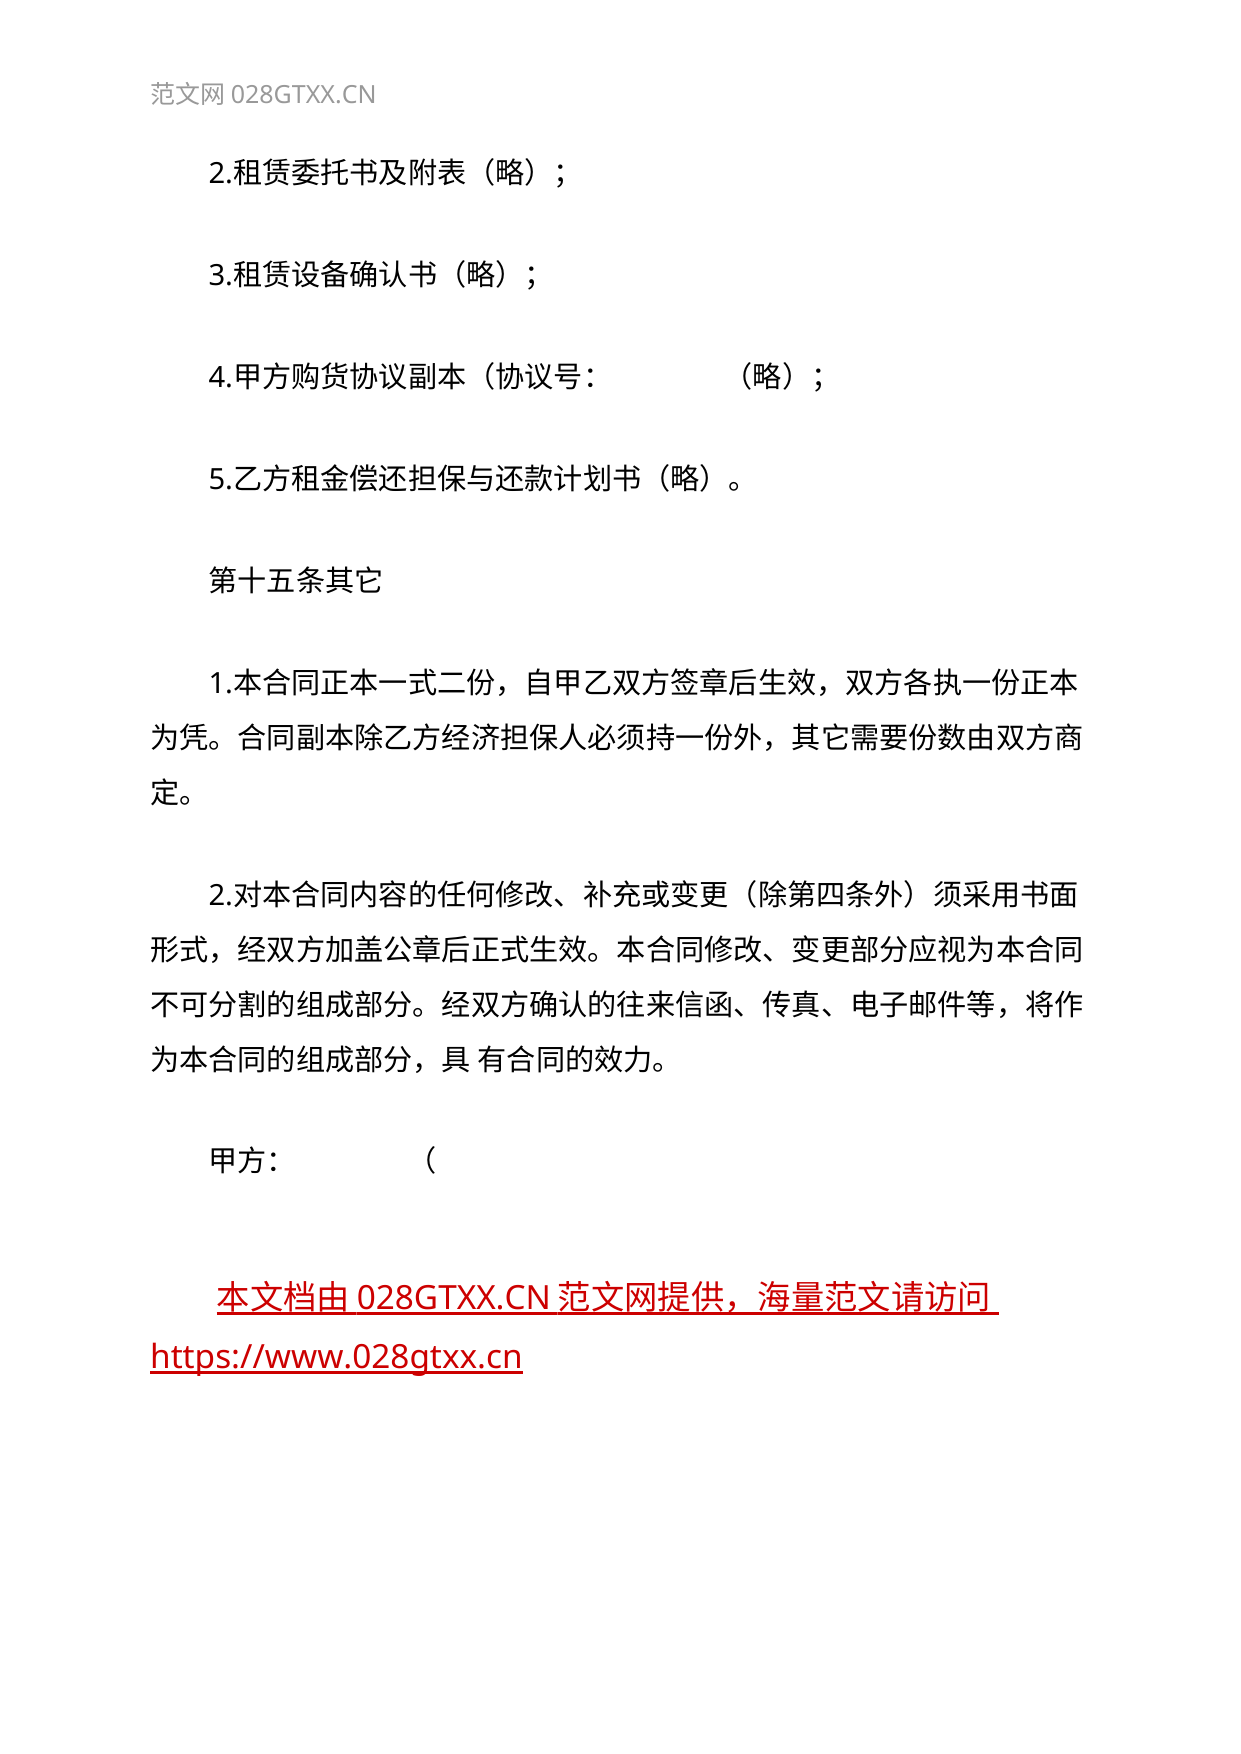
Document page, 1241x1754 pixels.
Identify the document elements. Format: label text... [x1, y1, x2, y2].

text 3.租赁设备确认书（略）； [150, 252, 1090, 294]
text 2.租赁委托书及附表（略）； [150, 150, 1090, 192]
text 2.对本合同内容的任何修改、补充或变更（除第四条外）须采用书面形式，经双方加盖公章后正式生效。本合同修改、变更部分应视为本合同不可分割的组成部分。经双方确认的往来信函、传真、电子邮件等，将作为本合同的组成部分，具 有合同的效力。 [150, 871, 1090, 1078]
text 本文档由028GTXX.CN范文网提供，海量范文请访问 https://www.028gtxx.cn [150, 1271, 1090, 1378]
text 4.甲方购货协议副本（协议号： （略）； [150, 354, 1090, 396]
text 5.乙方租金偿还担保与还款计划书（略）。 [150, 456, 1090, 498]
text 甲方： （ [150, 1138, 1090, 1180]
text 第十五条其它 [150, 558, 1090, 600]
text 1.本合同正本一式二份，自甲乙双方签章后生效，双方各执一份正本为凭。合同副本除乙方经济担保人必须持一份外，其它需要份数由双方商定。 [150, 660, 1090, 812]
